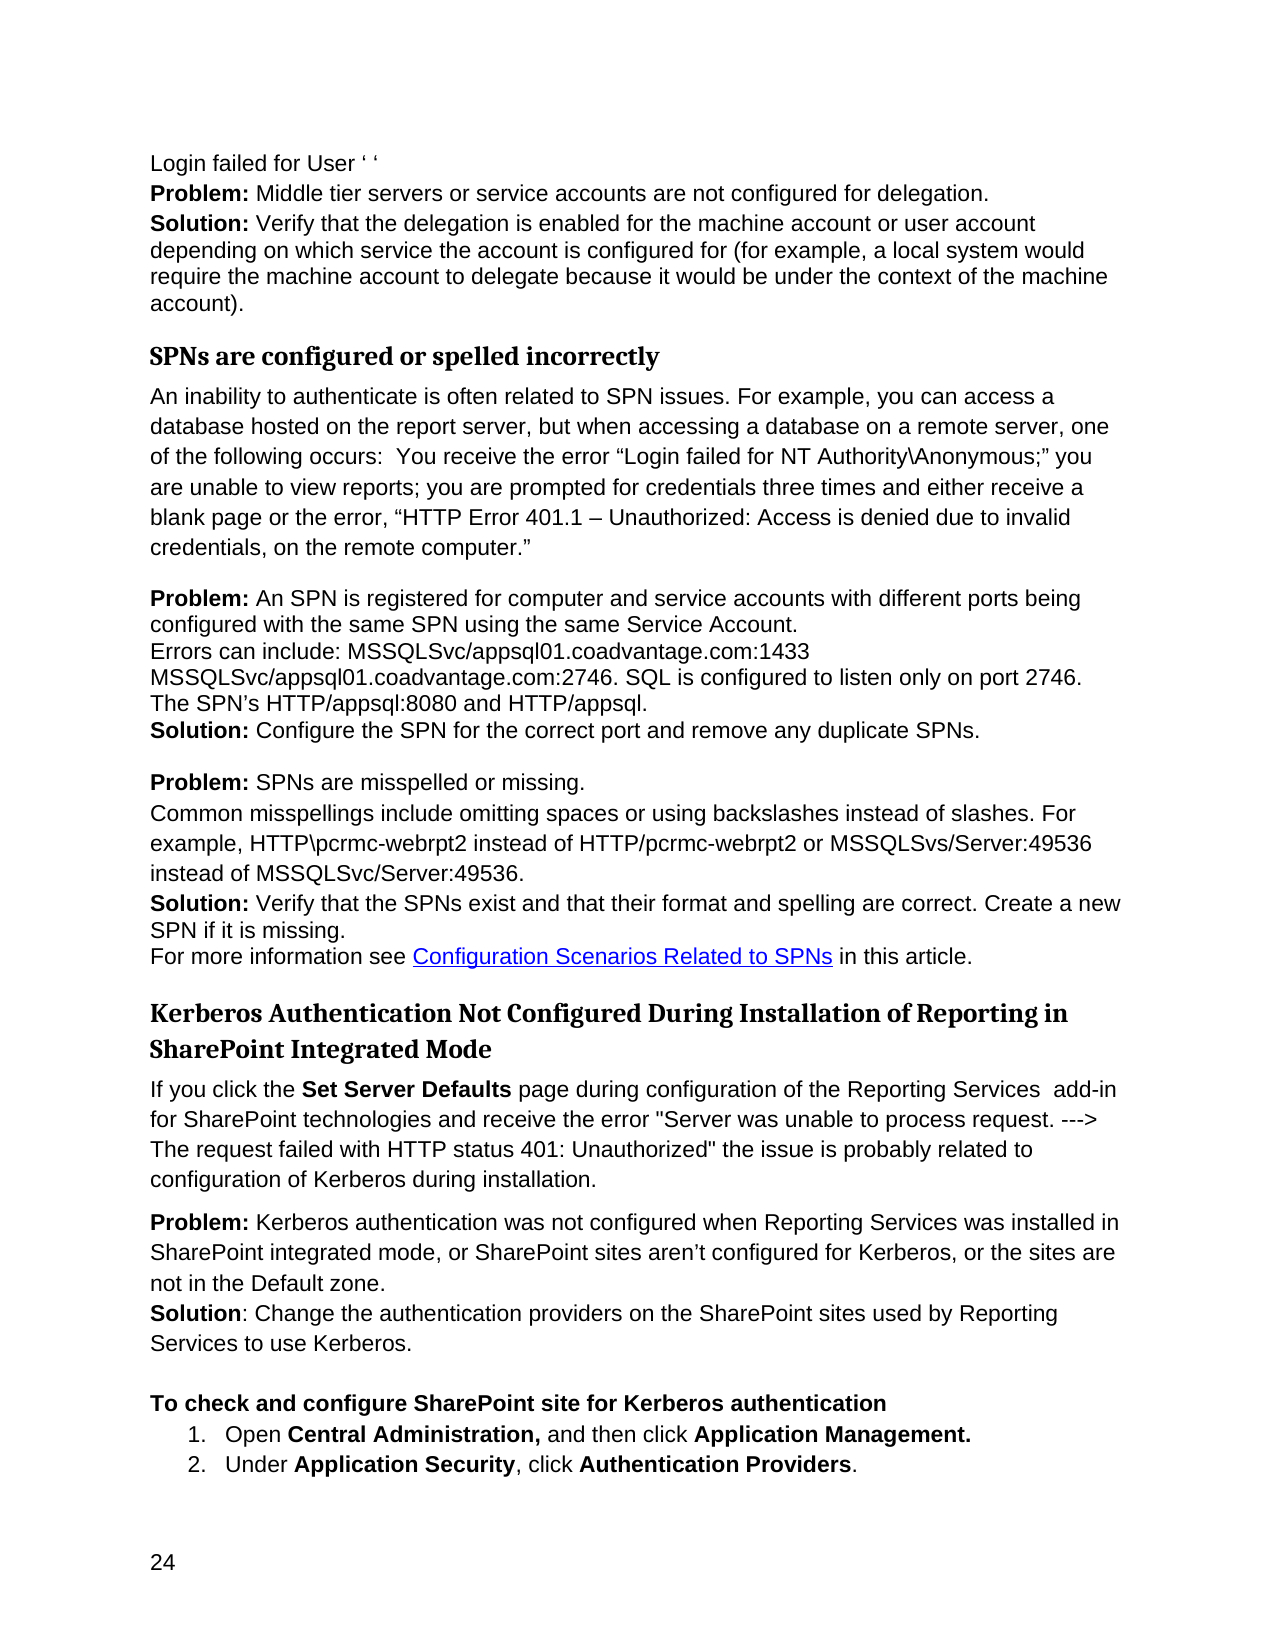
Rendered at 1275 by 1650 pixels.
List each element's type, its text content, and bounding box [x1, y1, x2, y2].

list Open Central Administration, and then click Application Management. [187, 1421, 1125, 1447]
text Problem: SPNs are misspelled or missing. [150, 769, 1125, 796]
text Errors can include: MSSQLSvc/appsql01.coadvantage.com:1433 [150, 638, 1125, 664]
text The SPN’s HTTP/appsql:8080 and HTTP/appsql. [150, 690, 1125, 717]
text Login failed for User ‘ ‘ [150, 150, 1125, 176]
text Solution: Verify that the delegation is enabled for the machine account or user account depending on which service the account is configured for (for example, a local system would require the machine account to delegate because it would be under the context of the machine account). [150, 210, 1125, 316]
text If you click the Set Server Defaults page during configuration of the Reporting Services add-in for SharePoint technologies and receive the error "Server was unable to process request. ---> The request failed with HTTP status 401: Unauthorized" the issue is probably related to configuration of Kerberos during installation. [150, 1076, 1125, 1193]
list Under Application Security, click Authentication Providers. [187, 1451, 1125, 1477]
subtitle Kerberos Authentication Not Configured During Installation of Reporting in SharePoint Integrated Mode [150, 998, 1125, 1065]
text Solution: Configure the SPN for the correct port and remove any duplicate SPNs. [150, 717, 1125, 743]
text Problem: Kerberos authentication was not configured when Reporting Services was installed in SharePoint integrated mode, or SharePoint sites aren’t configured for Kerberos, or the sites are not in the Default zone. [150, 1209, 1125, 1296]
text Common misspellings include omitting spaces or using backslashes instead of slashes. For example, HTTP\pcrmc-webrpt2 instead of HTTP/pcrmc-webrpt2 or MSSQLSvs/Server:49536 instead of MSSQLSvc/Server:49536. [150, 799, 1125, 886]
text To check and configure SharePoint site for Kerberos authentication [150, 1390, 1125, 1417]
text Solution: Change the authentication providers on the SharePoint sites used by Reporting Services to use Kerberos. [150, 1300, 1125, 1356]
text For more information see Configuration Scenarios Related to SPNs in this article. [150, 943, 1125, 969]
text An inability to authenticate is often related to SPN issues. For example, you can access a database hosted on the report server, but when accessing a database on a remote server, one of the following occurs: You receive the error “Login failed for NT Authority\Anonymous;” you are unable to view reports; you are prompted for credentials three times and either receive a blank page or the error, “HTTP Error 401.1 – Unauthorized: Access is denied due to invalid credentials, on the remote computer.” [150, 383, 1125, 560]
text Problem: An SPN is registered for computer and service accounts with different ports being configured with the same SPN using the same Service Account. [150, 585, 1125, 638]
subtitle SPNs are configured or spelled incorrectly [150, 341, 1125, 372]
text MSSQLSvc/appsql01.coadvantage.com:2746. SQL is configured to listen only on port 2746. [150, 664, 1125, 690]
text Solution: Verify that the SPNs exist and that their format and spelling are correct. Create a new SPN if it is missing. [150, 890, 1125, 943]
text Problem: Middle tier servers or service accounts are not configured for delegation. [150, 180, 1125, 207]
